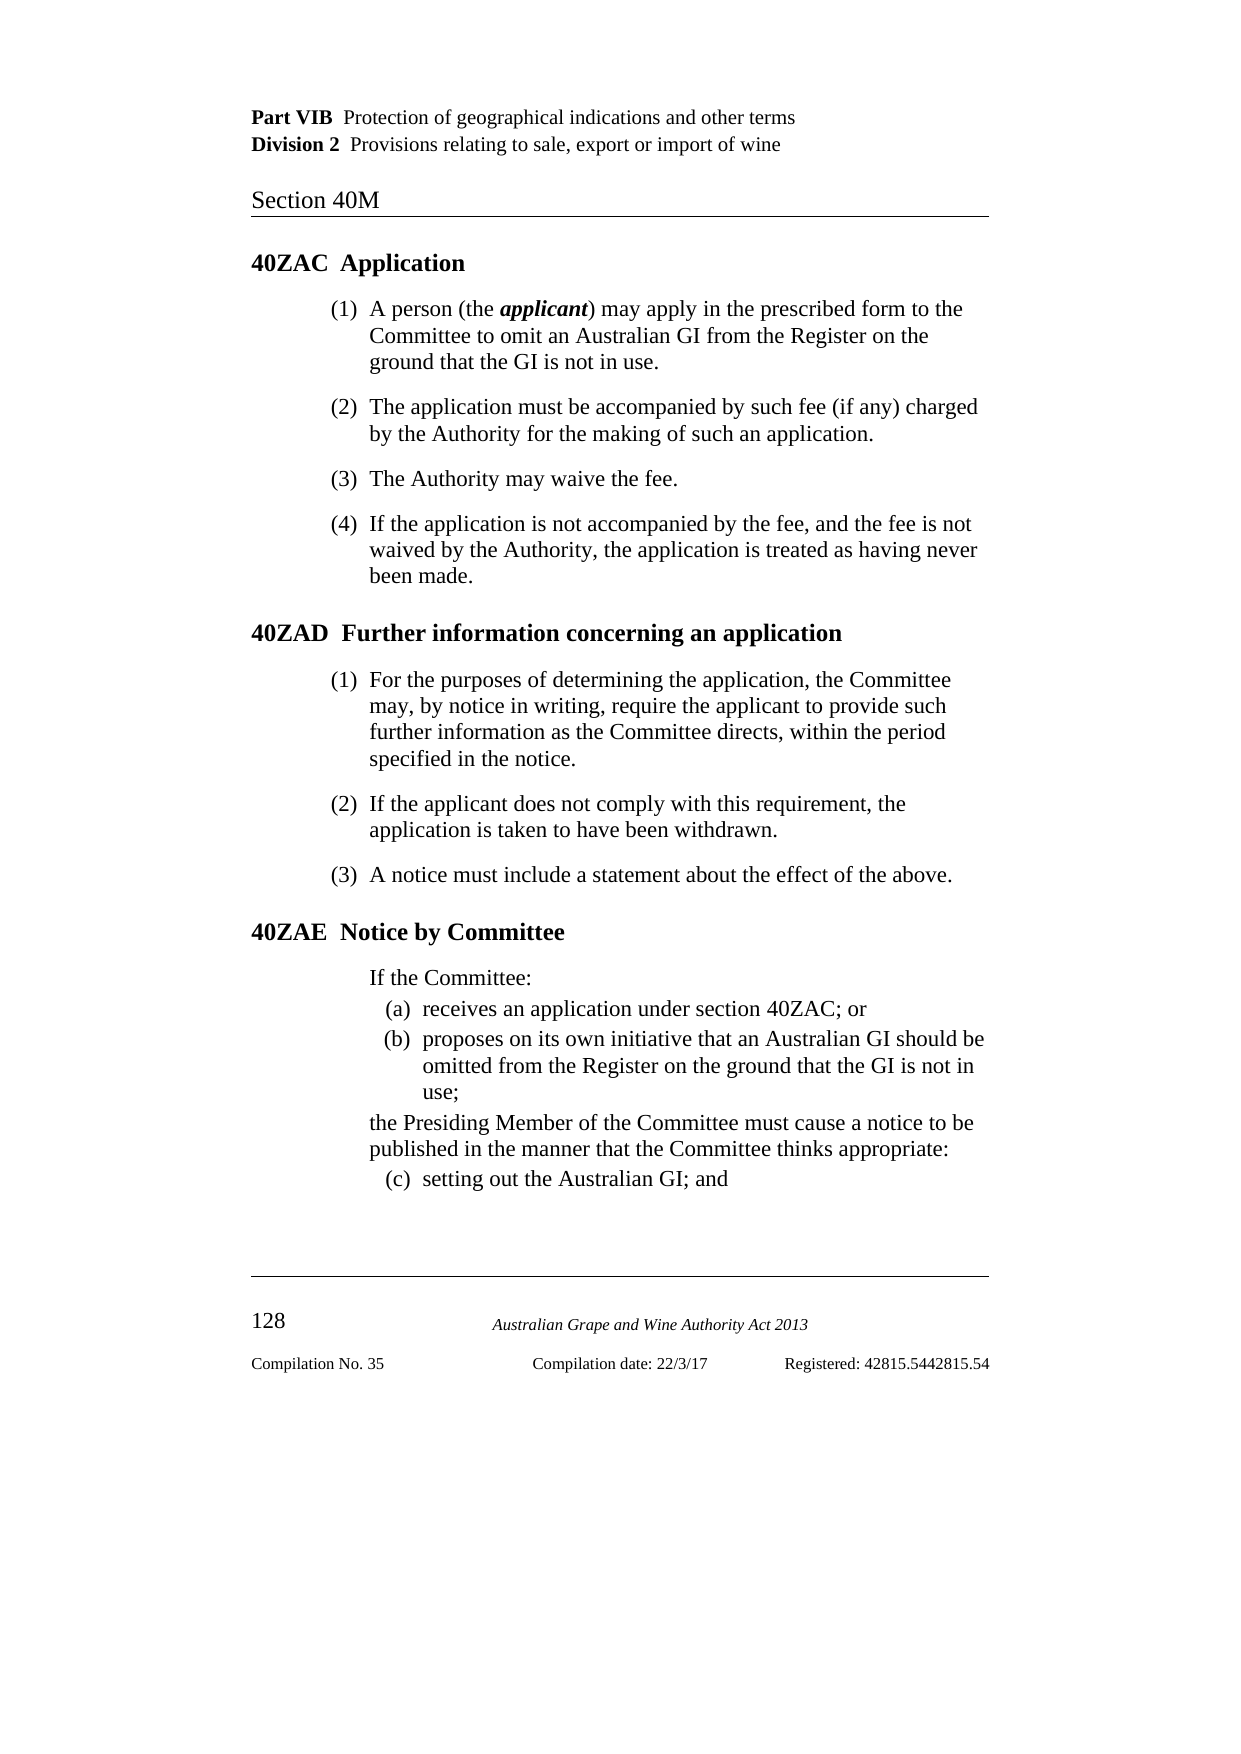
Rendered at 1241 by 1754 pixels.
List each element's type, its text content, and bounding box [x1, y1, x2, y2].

text (1) For the purposes of determining the application, the Committee may, by notice in writing, require the applicant to provide such further information as the Committee directs, within the period specified in the notice. [251, 666, 989, 771]
text (b) proposes on its own initiative that an Australian GI should be omitted from the Register on the ground that the GI is not in use; [251, 1025, 989, 1104]
text the Presiding Member of the Committee must cause a notice to be published in the manner that the Committee thinks appropriate: [369, 1108, 989, 1161]
text (2) If the applicant does not comply with this requirement, the application is taken to have been withdrawn. [251, 790, 989, 842]
text If the Committee: [251, 964, 989, 991]
text 40ZAC Application [251, 248, 989, 277]
text (3) A notice must include a statement about the effect of the above. [251, 861, 989, 888]
text 40ZAE Notice by Committee [251, 917, 989, 946]
text (3) The Authority may waive the fee. [251, 465, 989, 491]
text (4) If the application is not accompanied by the fee, and the fee is not waived by the Authority, the application is treated as having never been made. [251, 510, 989, 589]
text (a) receives an application under section 40ZAC; or [251, 995, 989, 1021]
text (c) setting out the Australian GI; and [251, 1165, 989, 1192]
text (1) A person (the applicant) may apply in the prescribed form to the Committee to omit an Australian GI from the Register on the ground that the GI is not in use. [251, 296, 989, 374]
text 40ZAD Further information concerning an application [251, 618, 989, 647]
text (2) The application must be accompanied by such fee (if any) charged by the Authority for the making of such an application. [251, 393, 989, 446]
